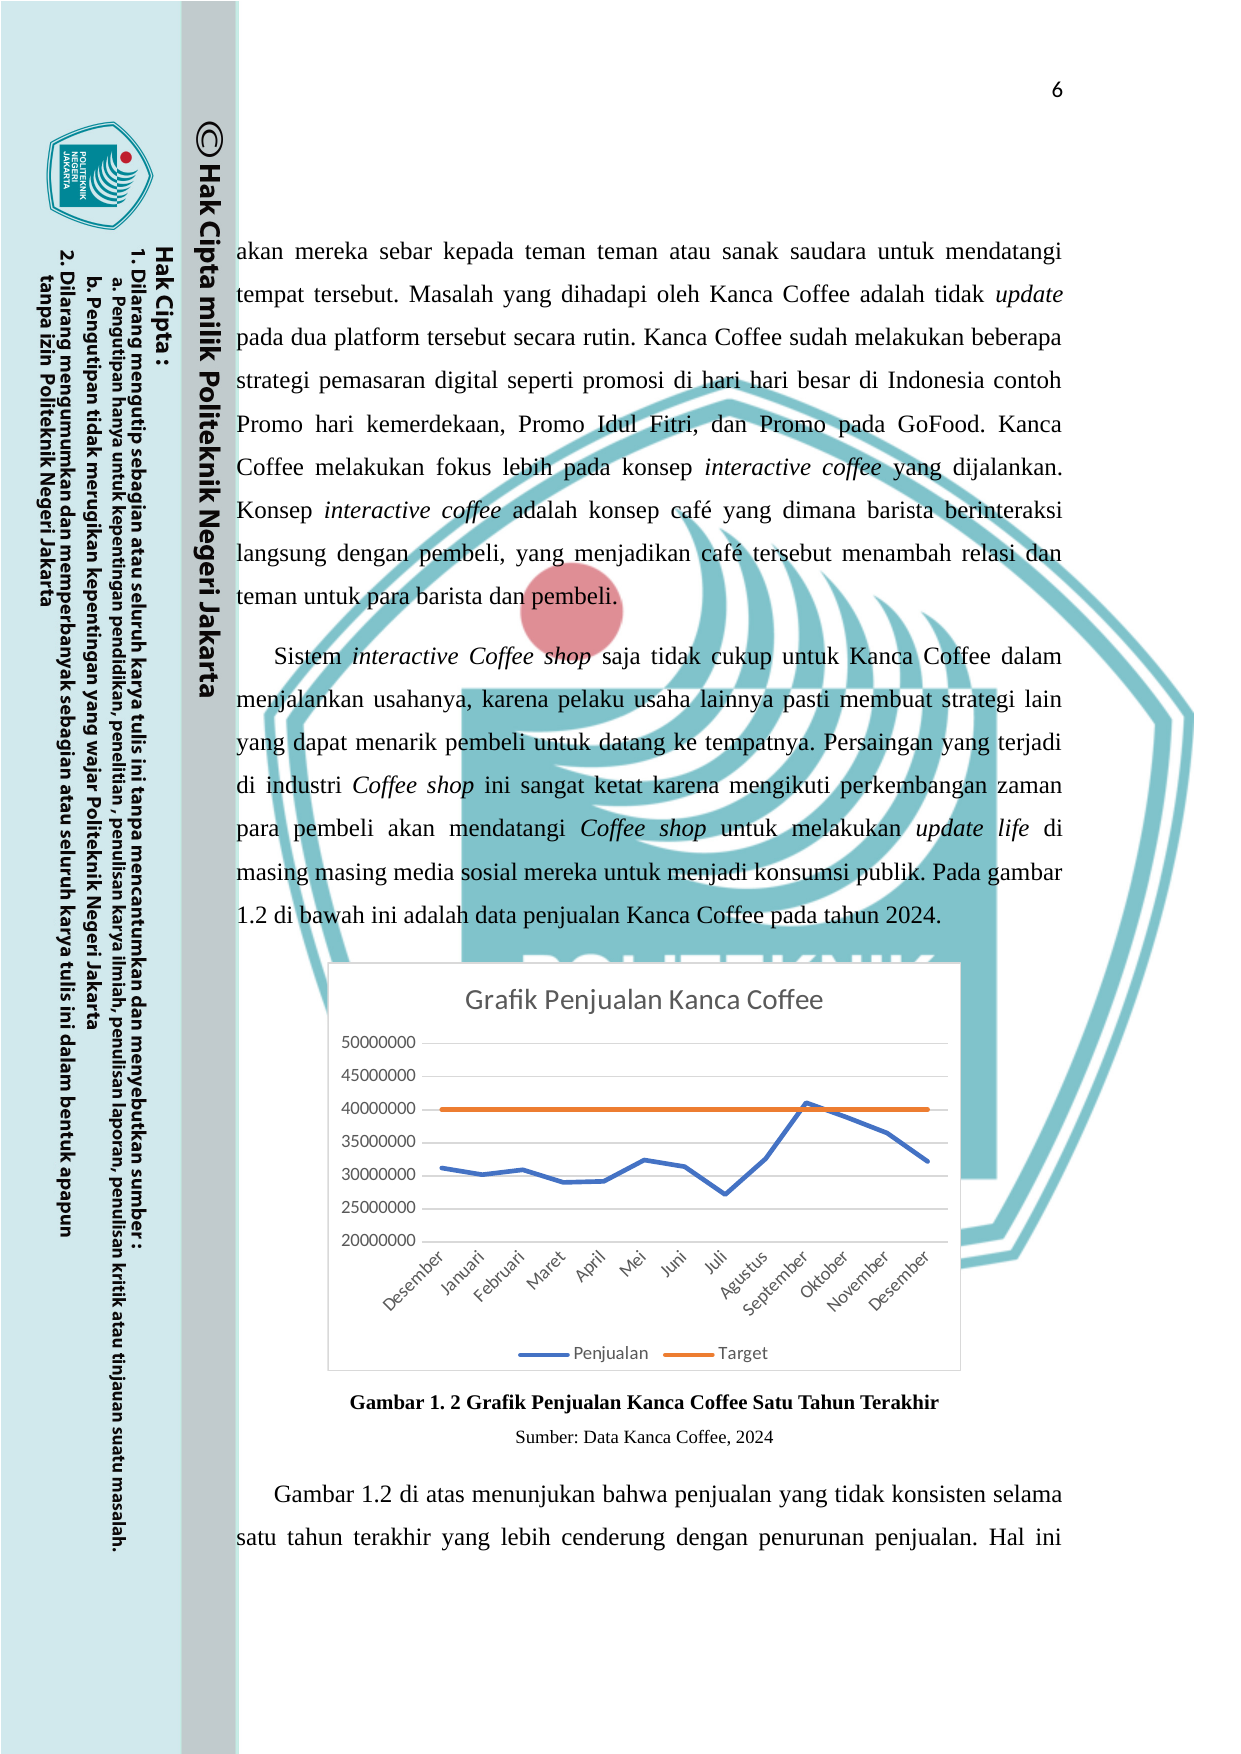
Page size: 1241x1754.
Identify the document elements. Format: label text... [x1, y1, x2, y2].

text Sistem interactive Coffee shop saja tidak cukup untuk Kanca Coffee dalam menjalankan usahanya, karena pelaku usaha lainnya pasti membuat strategi lain yang dapat menarik pembeli untuk datang ke tempatnya. Persaingan yang terjadi di industri Coffee shop ini sangat ketat karena mengikuti perkembangan zaman para pembeli akan mendatangi Coffee shop untuk melakukan update life di masing masing media sosial mereka untuk menjadi konsumsi publik. Pada gambar 1.2 di bawah ini adalah data penjualan Kanca Coffee pada tahun 2024. [236, 641, 1063, 928]
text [236, 959, 1063, 1551]
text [236, 236, 1063, 610]
picture [1, 1, 1241, 1754]
